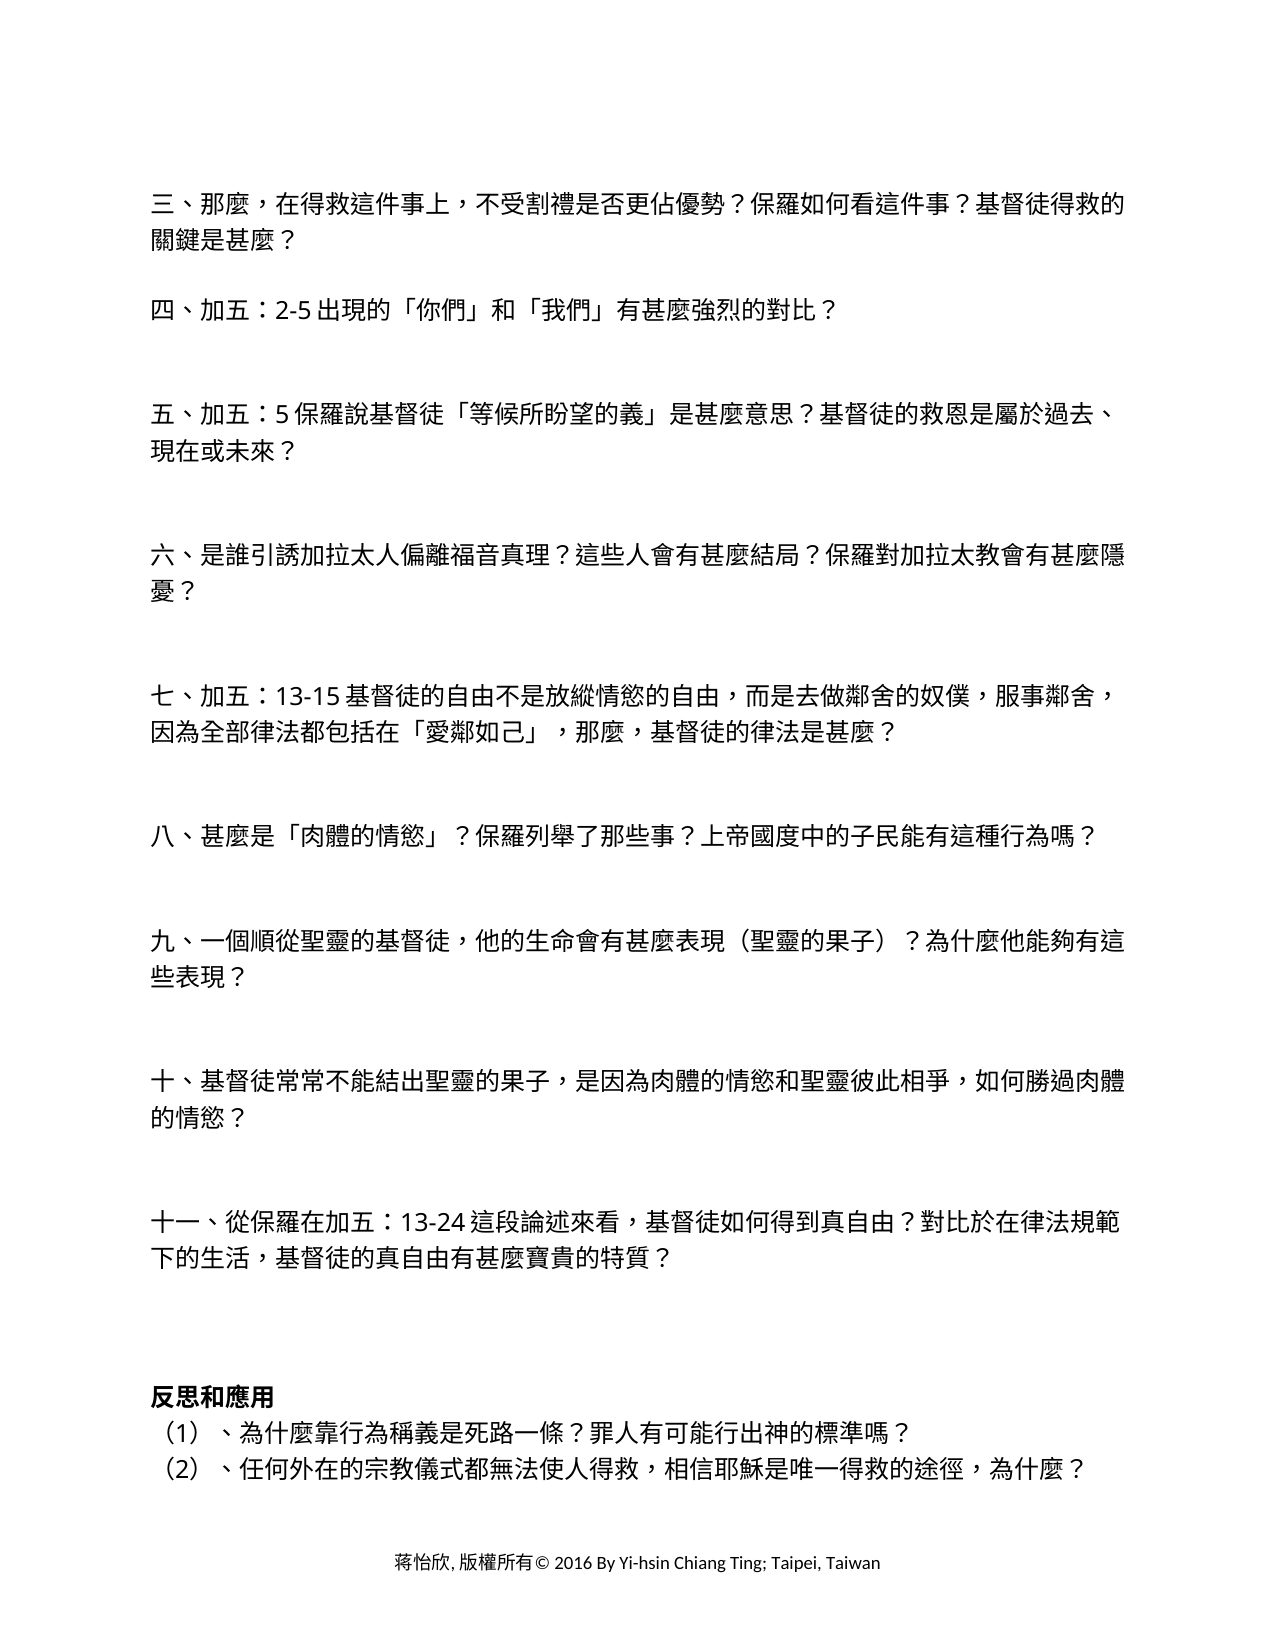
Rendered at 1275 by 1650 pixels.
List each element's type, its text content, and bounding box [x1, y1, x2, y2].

text 五、加五：5保羅說基督徒「等候所盼望的義」是甚麼意思？基督徒的救恩是屬於過去、現在或未來？ [150, 395, 1125, 467]
text 七、加五：13-15基督徒的自由不是放縱情慾的自由，而是去做鄰舍的奴僕，服事鄰舍，因為全部律法都包括在「愛鄰如己」，那麼，基督徒的律法是甚麼？ [150, 676, 1125, 749]
text 十一、從保羅在加五：13-24這段論述來看，基督徒如何得到真自由？對比於在律法規範下的生活，基督徒的真自由有甚麼寶貴的特質？ [150, 1202, 1125, 1275]
text 九、一個順從聖靈的基督徒，他的生命會有甚麼表現（聖靈的果子）？為什麼他能夠有這些表現？ [150, 921, 1125, 994]
text 反思和應用 [150, 1377, 1125, 1413]
text （2）、任何外在的宗教儀式都無法使人得救，相信耶穌是唯一得救的途徑，為什麼？ [150, 1450, 1125, 1486]
text 三、那麼，在得救這件事上，不受割禮是否更佔優勢？保羅如何看這件事？基督徒得救的關鍵是甚麼？ [150, 184, 1125, 257]
text 八、甚麼是「肉體的情慾」？保羅列舉了那些事？上帝國度中的子民能有這種行為嗎？ [150, 817, 1125, 853]
text 六、是誰引誘加拉太人偏離福音真理？這些人會有甚麼結局？保羅對加拉太教會有甚麼隱憂？ [150, 536, 1125, 608]
text 四、加五：2-5出現的「你們」和「我們」有甚麼強烈的對比？ [150, 291, 1125, 327]
text 十、基督徒常常不能結出聖靈的果子，是因為肉體的情慾和聖靈彼此相爭，如何勝過肉體的情慾？ [150, 1062, 1125, 1134]
text （1）、為什麼靠行為稱義是死路一條？罪人有可能行出神的標準嗎？ [150, 1413, 1125, 1450]
